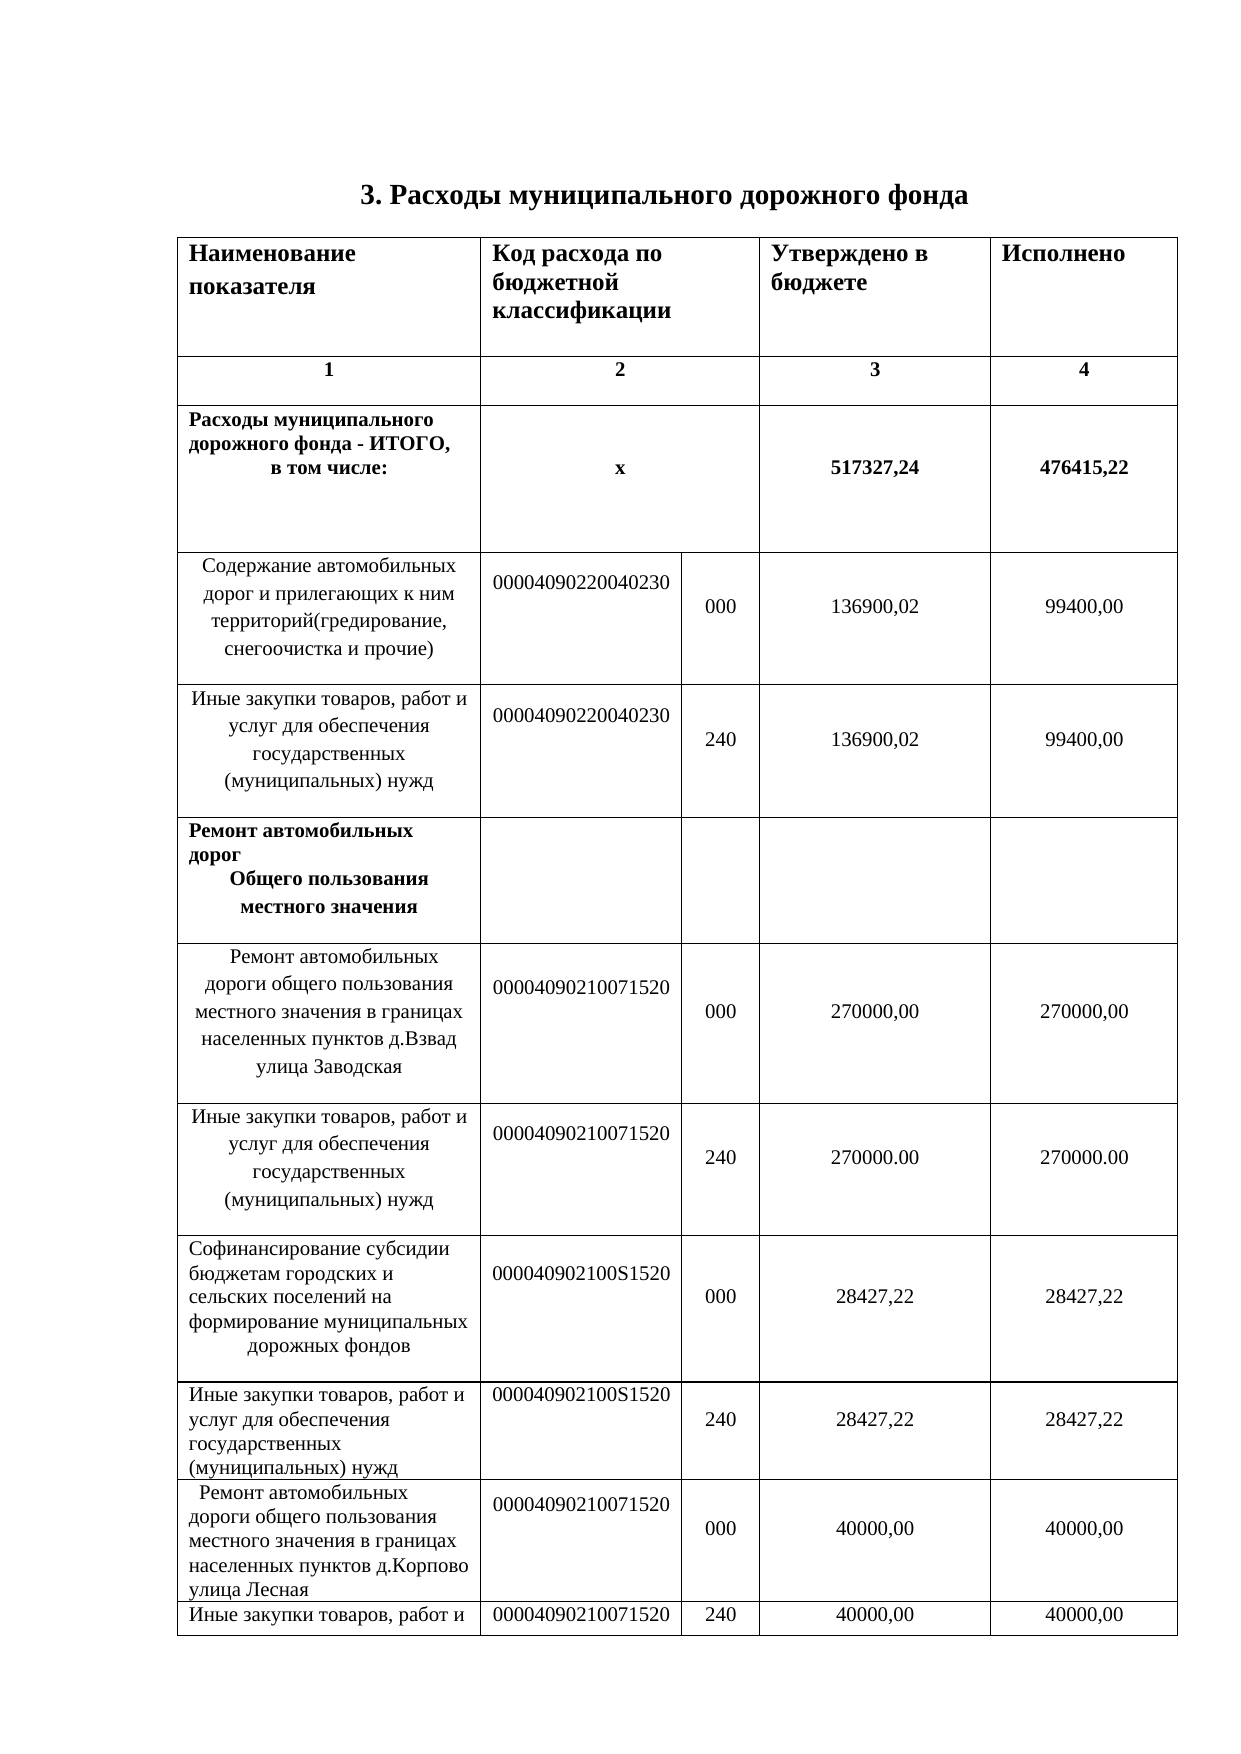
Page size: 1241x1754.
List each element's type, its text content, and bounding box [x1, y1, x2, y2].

table_cell 40000,00 [760, 1480, 990, 1601]
table_cell 00004090220040230 [481, 553, 681, 684]
table_cell 517327,24 [760, 406, 990, 552]
table_cell 40000,00 [991, 1602, 1177, 1635]
table_cell 28427,22 [760, 1383, 990, 1479]
table_cell [991, 818, 1177, 942]
table_cell [481, 818, 681, 942]
table_header Наименование показателя [178, 238, 480, 356]
table_cell 99400,00 [991, 553, 1177, 684]
table_cell Ремонт автомобильных дороги общего пользования местного значения в границах населенных пунктов д.Корпово улица Лесная [178, 1480, 480, 1601]
table_cell 240 [682, 1383, 759, 1479]
table_cell Иные закупки товаров, работ и услуг для обеспечения государственных (муниципальных) нужд [178, 1104, 480, 1235]
table_cell 28427,22 [760, 1236, 990, 1381]
table_cell 270000,00 [760, 944, 990, 1103]
table_cell 270000,00 [991, 944, 1177, 1103]
table_cell 000040902100S1520 [481, 1236, 681, 1381]
table_cell 270000.00 [760, 1104, 990, 1235]
table_cell 40000,00 [991, 1480, 1177, 1601]
table_cell 1 [178, 357, 480, 405]
table_cell Ремонт автомобильных дорог Общего пользования местного значения [178, 818, 480, 942]
table_cell Софинансирование субсидии бюджетам городских и сельских поселений на формирование муниципальных дорожных фондов [178, 1236, 480, 1381]
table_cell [178, 1602, 480, 1635]
table_cell 136900,02 [760, 685, 990, 817]
table_cell 136900,02 [760, 553, 990, 684]
table_cell 2 [481, 357, 759, 405]
table_cell 000 [682, 1480, 759, 1601]
table_cell 270000.00 [991, 1104, 1177, 1235]
table_cell 000 [682, 944, 759, 1103]
table_cell Ремонт автомобильных дороги общего пользования местного значения в границах населенных пунктов д.Взвад улица Заводская [178, 944, 480, 1103]
table_cell 240 [682, 1602, 759, 1635]
table_cell 00004090210071520 [481, 1104, 681, 1235]
table_header Утверждено в бюджете [760, 238, 990, 356]
text 3. Расходы муниципального дорожного фонда [177, 177, 1152, 211]
table_cell 476415,22 [991, 406, 1177, 552]
table_header Код расхода по бюджетной классификации [481, 238, 759, 356]
table_cell 240 [682, 685, 759, 817]
table_header Исполнено [991, 238, 1177, 356]
table_cell Иные закупки товаров, работ и услуг для обеспечения государственных (муниципальных) нужд [178, 685, 480, 817]
table_cell 28427,22 [991, 1383, 1177, 1479]
table_cell 40000,00 [760, 1602, 990, 1635]
table_cell 000040902100S1520 [481, 1383, 681, 1479]
table_cell Расходы муниципального дорожного фонда - ИТОГО, в том числе: [178, 406, 480, 552]
table_cell 3 [760, 357, 990, 405]
table_cell 00004090210071520 [481, 1480, 681, 1601]
table_cell 000 [682, 1236, 759, 1381]
table_cell 240 [682, 1104, 759, 1235]
table_cell 00004090210071520 [481, 1602, 681, 1635]
table_cell Содержание автомобильных дорог и прилегающих к ним территорий(гредирование, снегоочистка и прочие) [178, 553, 480, 684]
table_cell [682, 818, 759, 942]
table_cell 00004090210071520 [481, 944, 681, 1103]
table_cell 4 [991, 357, 1177, 405]
table_cell [760, 818, 990, 942]
table_cell Иные закупки товаров, работ и услуг для обеспечения государственных (муниципальных) нужд [178, 1383, 480, 1479]
table_cell х [481, 406, 759, 552]
table_cell 28427,22 [991, 1236, 1177, 1381]
table_cell 00004090220040230 [481, 685, 681, 817]
table_cell 99400,00 [991, 685, 1177, 817]
table_cell 000 [682, 553, 759, 684]
